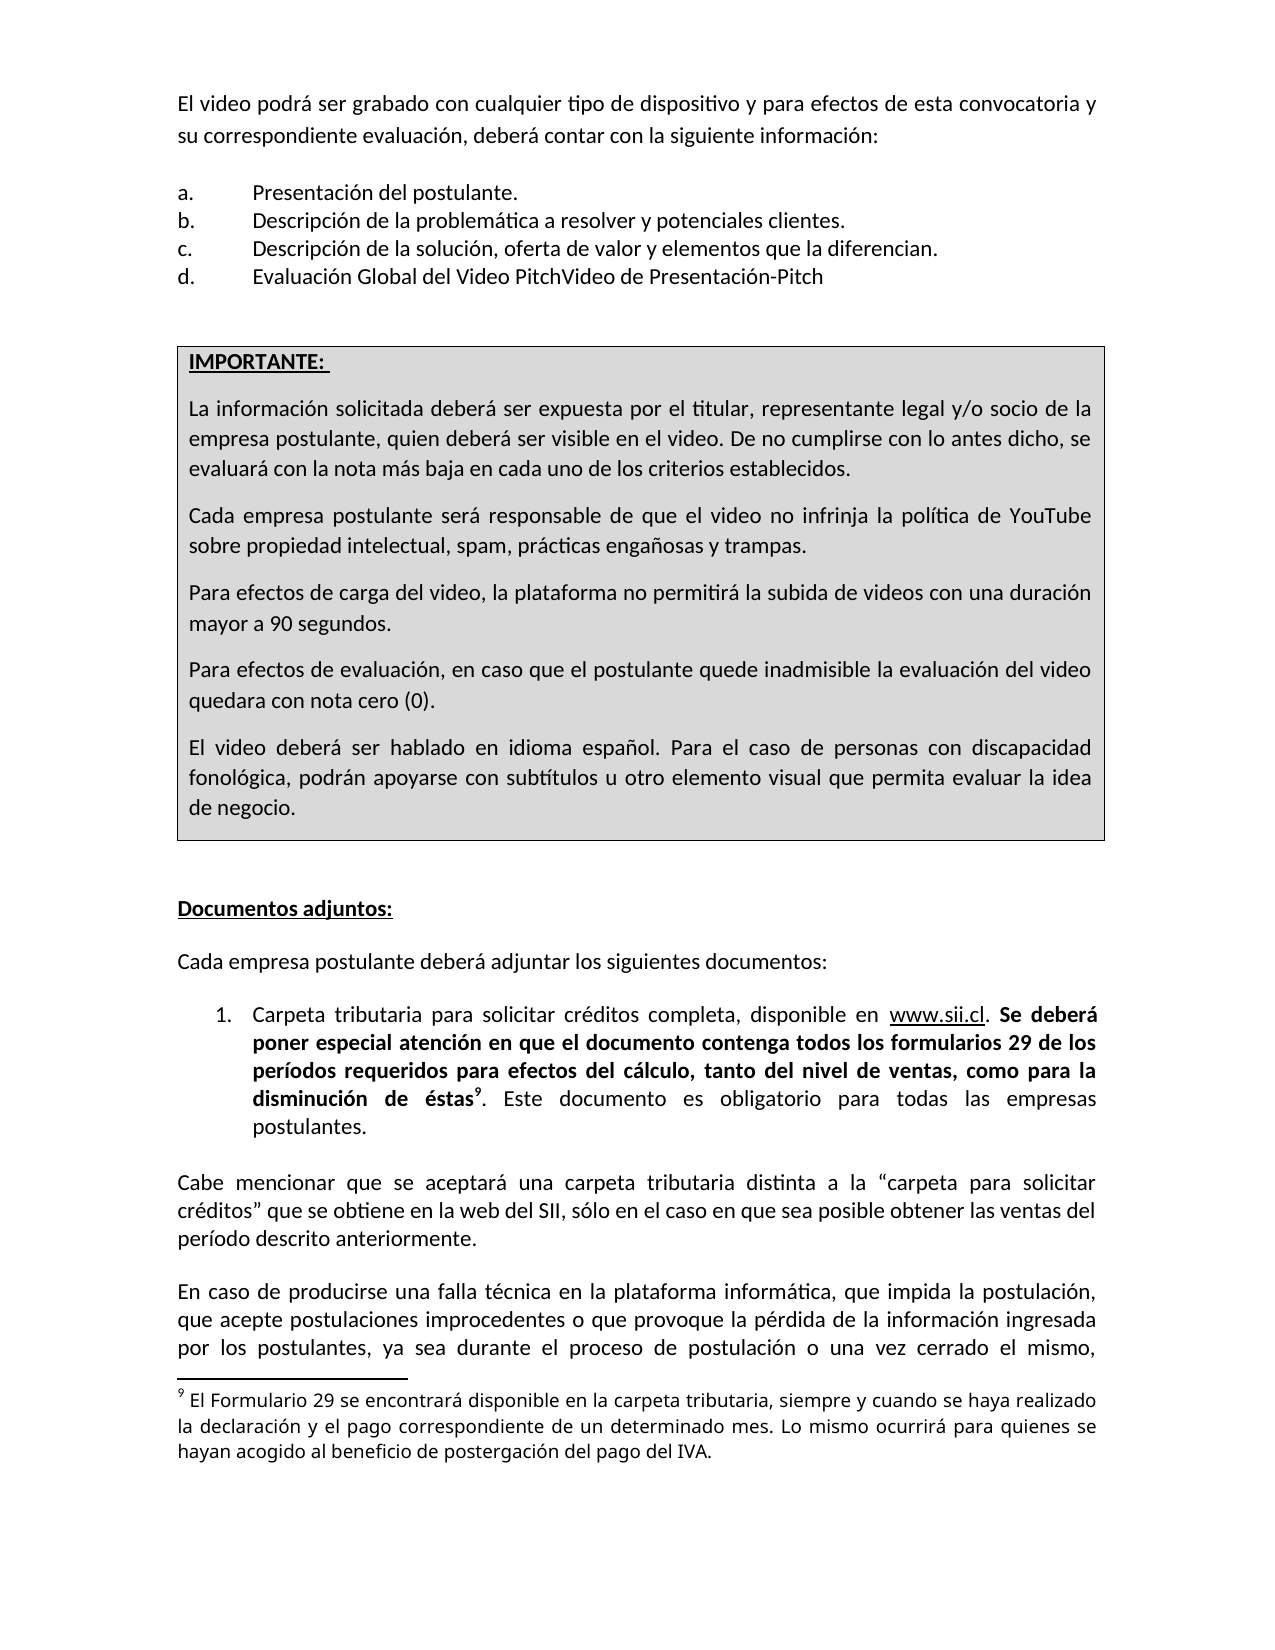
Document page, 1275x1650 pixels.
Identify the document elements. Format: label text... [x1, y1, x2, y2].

text c. Descripción de la solución, oferta de valor y elementos que la diferencian. [177, 234, 1098, 262]
table_header IMPORTANTE: La información solicitada deberá ser expuesta por el titular, representante legal y/o socio de la empresa postulante, quien deberá ser visible en el video. De no cumplirse con lo antes dicho, se evaluará con la nota más baja en cada uno de los criterios establecidos. Cada empresa postulante será responsable de que el video no infrinja la política de YouTube sobre propiedad intelectual, spam, prácticas engañosas y trampas. Para efectos de carga del video, la plataforma no permitirá la subida de videos con una duración mayor a 90 segundos. Para efectos de evaluación, en caso que el postulante quede inadmisible la evaluación del video quedara con nota cero (0). El video deberá ser hablado en idioma español. Para el caso de personas con discapacidad fonológica, podrán apoyarse con subtítulos u otro elemento visual que permita evaluar la idea de negocio. [178, 347, 1104, 840]
text Cabe mencionar que se aceptará una carpeta tributaria distinta a la “carpeta para solicitar créditos” que se obtiene en la web del SII, sólo en el caso en que sea posible obtener las ventas del período descrito anteriormente. [177, 1168, 1098, 1252]
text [177, 1277, 1098, 1361]
text b. Descripción de la problemática a resolver y potenciales clientes. [177, 206, 1098, 234]
list Carpeta tributaria para solicitar créditos completa, disponible en www.sii.cl. Se deberá poner especial atención en que el documento contenga todos los formularios 29 de los períodos requeridos para efectos del cálculo, tanto del nivel de ventas, como para la disminución de éstas. Este documento es obligatorio para todas las empresas postulantes. [215, 1000, 1098, 1140]
text a. Presentación del postulante. [177, 178, 1098, 206]
text Documentos adjuntos: [177, 894, 1098, 922]
text d. Evaluación Global del Video PitchVideo de Presentación-Pitch [177, 262, 1098, 290]
text Cada empresa postulante deberá adjuntar los siguientes documentos: [177, 947, 1098, 975]
text El video podrá ser grabado con cualquier tipo de dispositivo y para efectos de esta convocatoria y su correspondiente evaluación, deberá contar con la siguiente información: [177, 89, 1098, 149]
